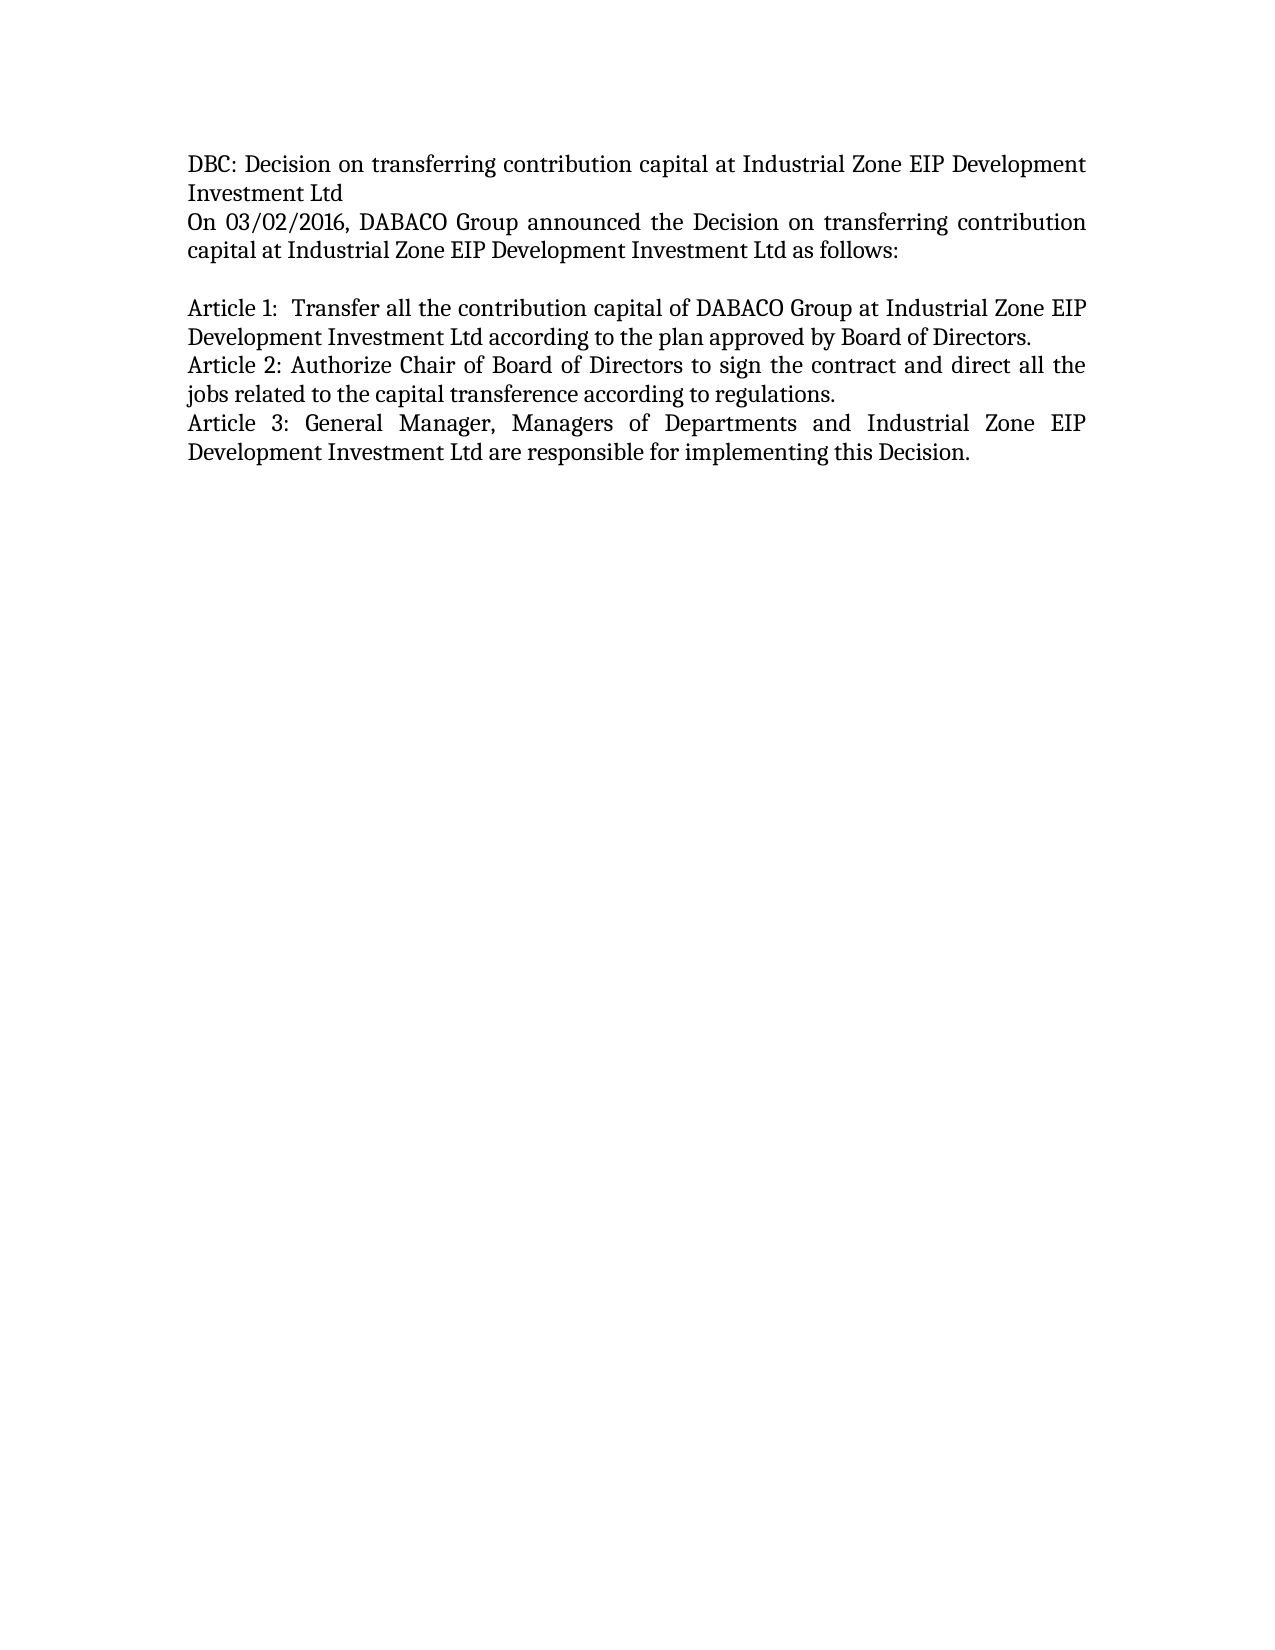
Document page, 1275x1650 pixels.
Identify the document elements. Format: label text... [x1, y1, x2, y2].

text Article 3: General Manager, Managers of Departments and Industrial Zone EIP Development Investment Ltd are responsible for implementing this Decision. [187, 409, 1087, 466]
text On 03/02/2016, DABACO Group announced the Decision on transferring contribution capital at Industrial Zone EIP Development Investment Ltd as follows: [187, 207, 1087, 265]
text Article 1: Transfer all the contribution capital of DABACO Group at Industrial Zone EIP Development Investment Ltd according to the plan approved by Board of Directors. [187, 294, 1087, 351]
text DBC: Decision on transferring contribution capital at Industrial Zone EIP Development Investment Ltd [187, 150, 1087, 207]
text Article 2: Authorize Chair of Board of Directors to sign the contract and direct all the jobs related to the capital transference according to regulations. [187, 351, 1087, 409]
